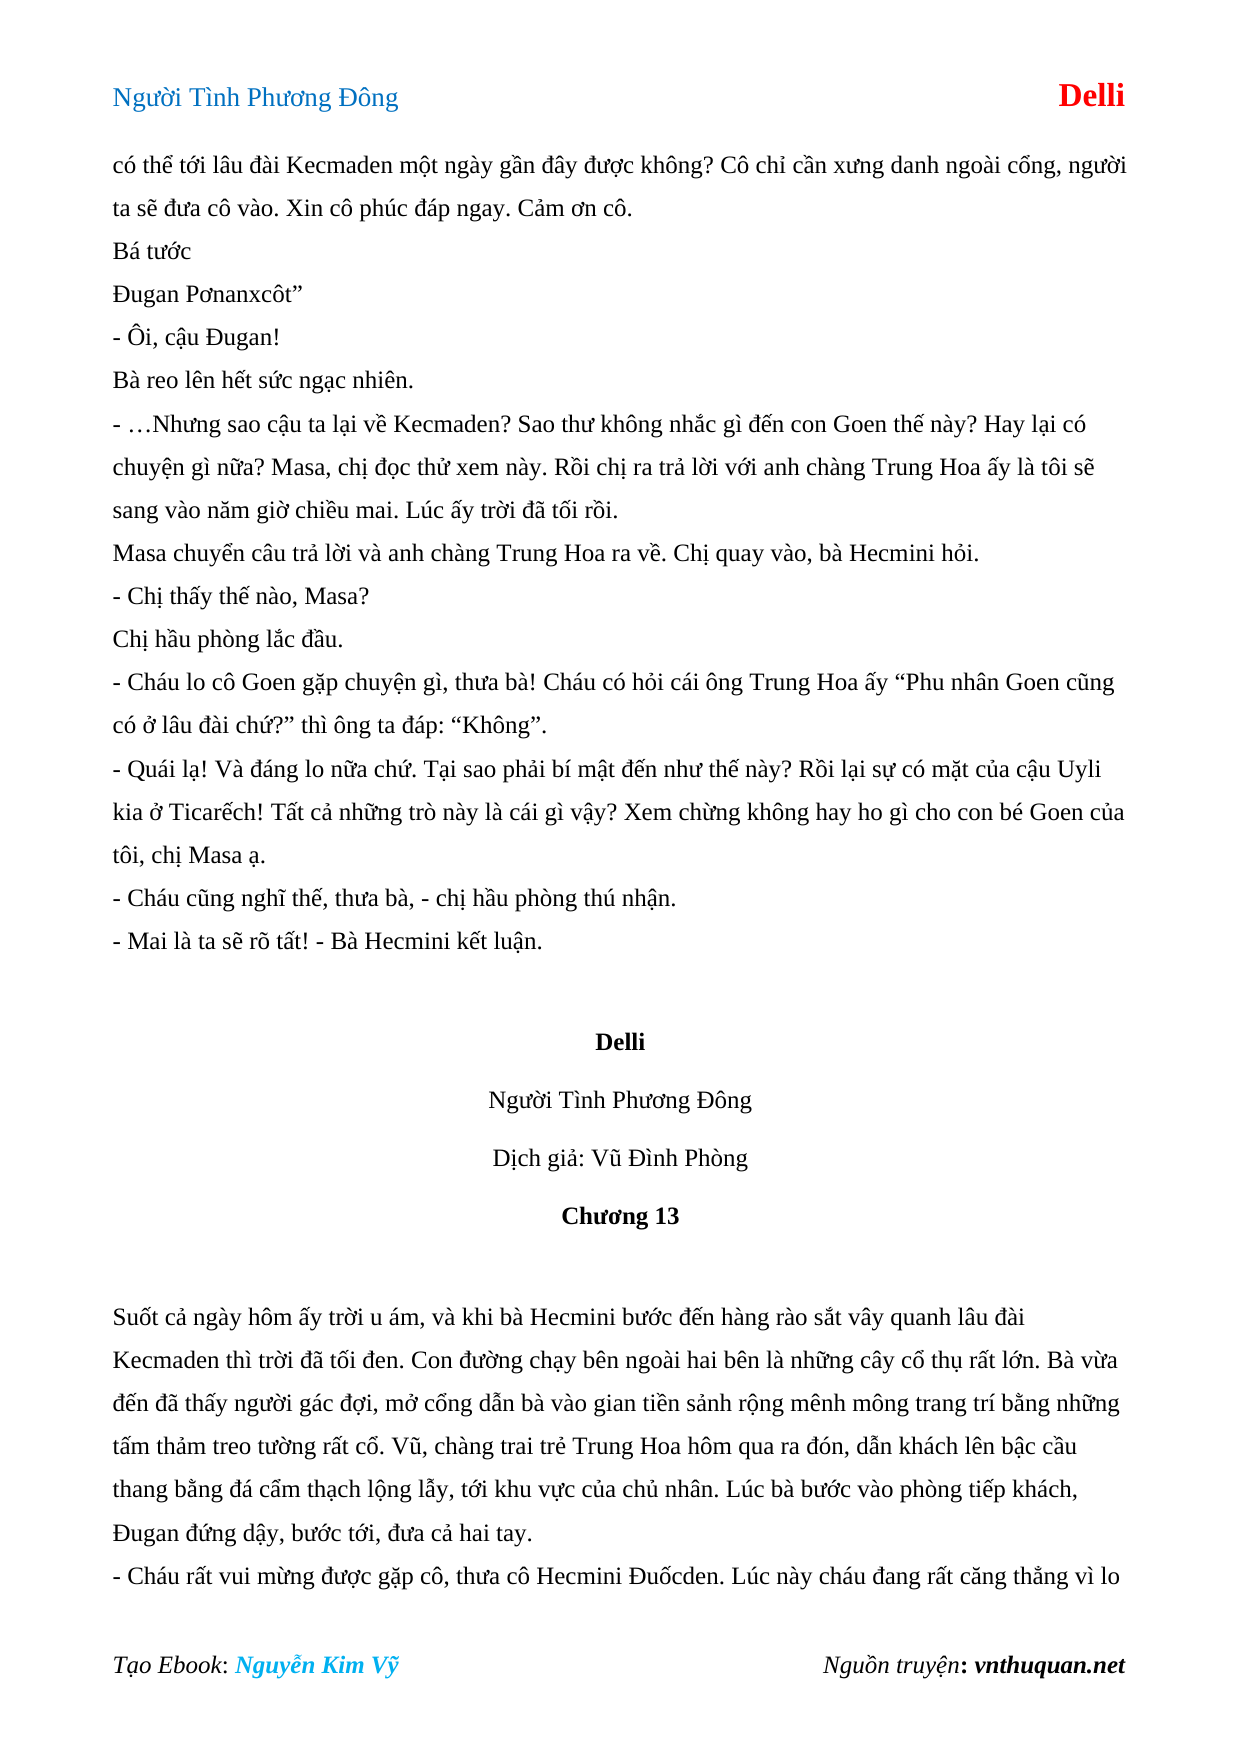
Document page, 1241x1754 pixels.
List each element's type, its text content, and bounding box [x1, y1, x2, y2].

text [112, 1259, 1128, 1589]
text Chương 13 [112, 1201, 1128, 1230]
text Người Tình Phương Đông [112, 1085, 1128, 1114]
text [112, 150, 1128, 955]
text Delli [112, 1027, 1128, 1056]
text Dịch giả: Vũ Đình Phòng [112, 1143, 1128, 1172]
